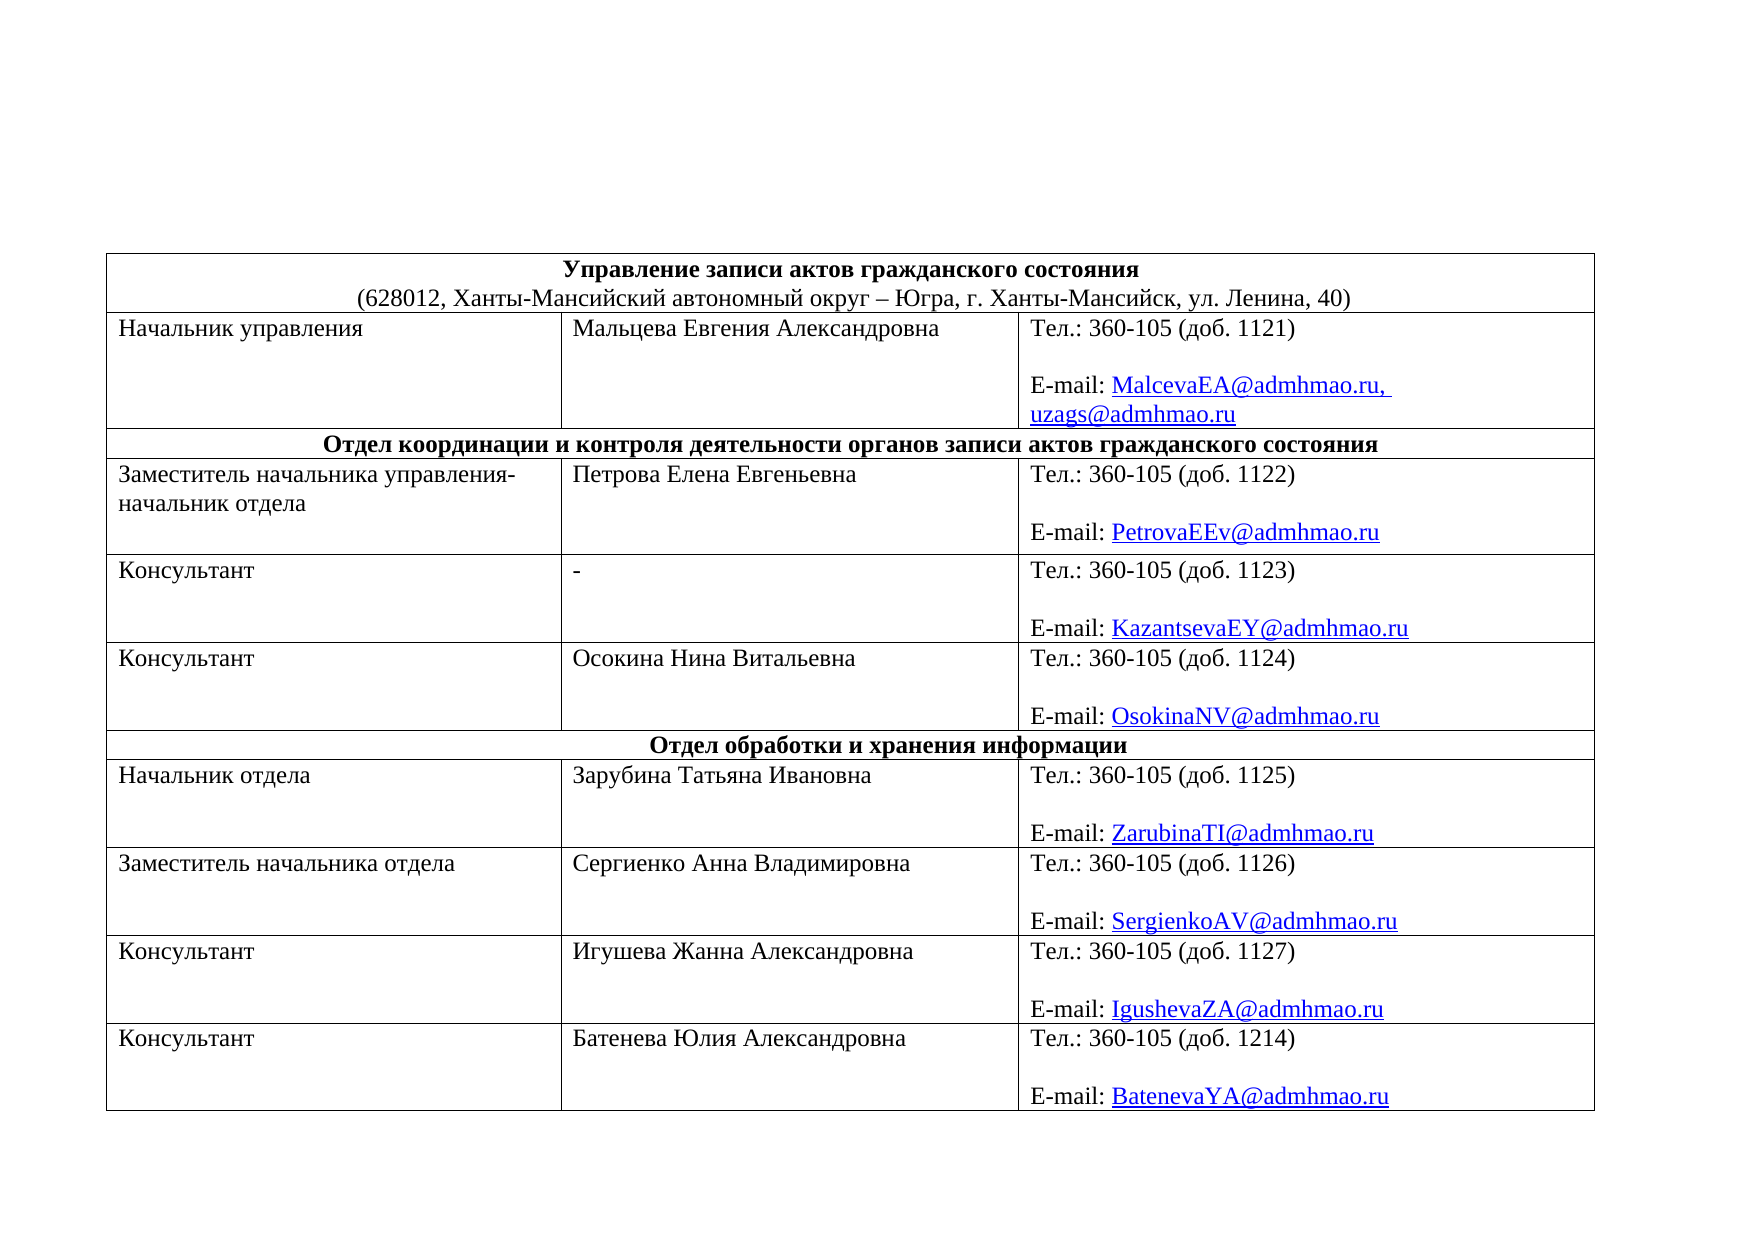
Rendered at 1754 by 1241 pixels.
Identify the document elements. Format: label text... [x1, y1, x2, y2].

table_cell Тел.: 360-105 (доб. 1126) E-mail: SergienkoAV@admhmao.ru [1019, 848, 1594, 935]
table_cell Начальник управления [107, 313, 561, 428]
table_cell Зарубина Татьяна Ивановна [562, 760, 1018, 847]
table_cell Тел.: 360-105 (доб. 1123) E-mail: KazantsevaEY@admhmao.ru [1019, 555, 1594, 642]
table_cell - [562, 555, 1018, 642]
table_cell Тел.: 360-105 (доб. 1121) E-mail: MalcevaEA@admhmao.ru, uzags@admhmao.ru [1019, 313, 1594, 428]
table_cell Начальник отдела [107, 760, 561, 847]
table_cell Тел.: 360-105 (доб. 1127) E-mail: IgushevaZA@admhmao.ru [1019, 936, 1594, 1022]
table_cell Тел.: 360-105 (доб. 1125) E-mail: ZarubinaTI@admhmao.ru [1019, 760, 1594, 847]
table_cell Петрова Елена Евгеньевна [562, 459, 1018, 554]
table_cell Мальцева Евгения Александровна [562, 313, 1018, 428]
table_cell Консультант [107, 555, 561, 642]
table_cell Сергиенко Анна Владимировна [562, 848, 1018, 935]
table_cell Тел.: 360-105 (доб. 1122) E-mail: PetrovaEEv@admhmao.ru [1019, 459, 1594, 554]
table_cell Батенева Юлия Александровна [562, 1024, 1018, 1110]
table_cell Отдел обработки и хранения информации [107, 731, 1594, 759]
table_cell Тел.: 360-105 (доб. 1214) E-mail: BatenevaYA@admhmao.ru [1019, 1024, 1594, 1110]
table_cell Тел.: 360-105 (доб. 1124) E-mail: OsokinaNV@admhmao.ru [1019, 643, 1594, 729]
table_header Управление записи актов гражданского состояния (628012, Ханты-Мансийский автономный округ – Югра, г. Ханты-Мансийск, ул. Ленина, 40) [107, 254, 1594, 312]
table_cell Заместитель начальника управления-начальник отдела [107, 459, 561, 554]
table_cell Игушева Жанна Александровна [562, 936, 1018, 1022]
table_cell Осокина Нина Витальевна [562, 643, 1018, 729]
table_cell Консультант [107, 1024, 561, 1110]
table_cell Консультант [107, 643, 561, 729]
table_cell Консультант [107, 936, 561, 1022]
table_cell Заместитель начальника отдела [107, 848, 561, 935]
table_cell Отдел координации и контроля деятельности органов записи актов гражданского состояния [107, 429, 1594, 458]
